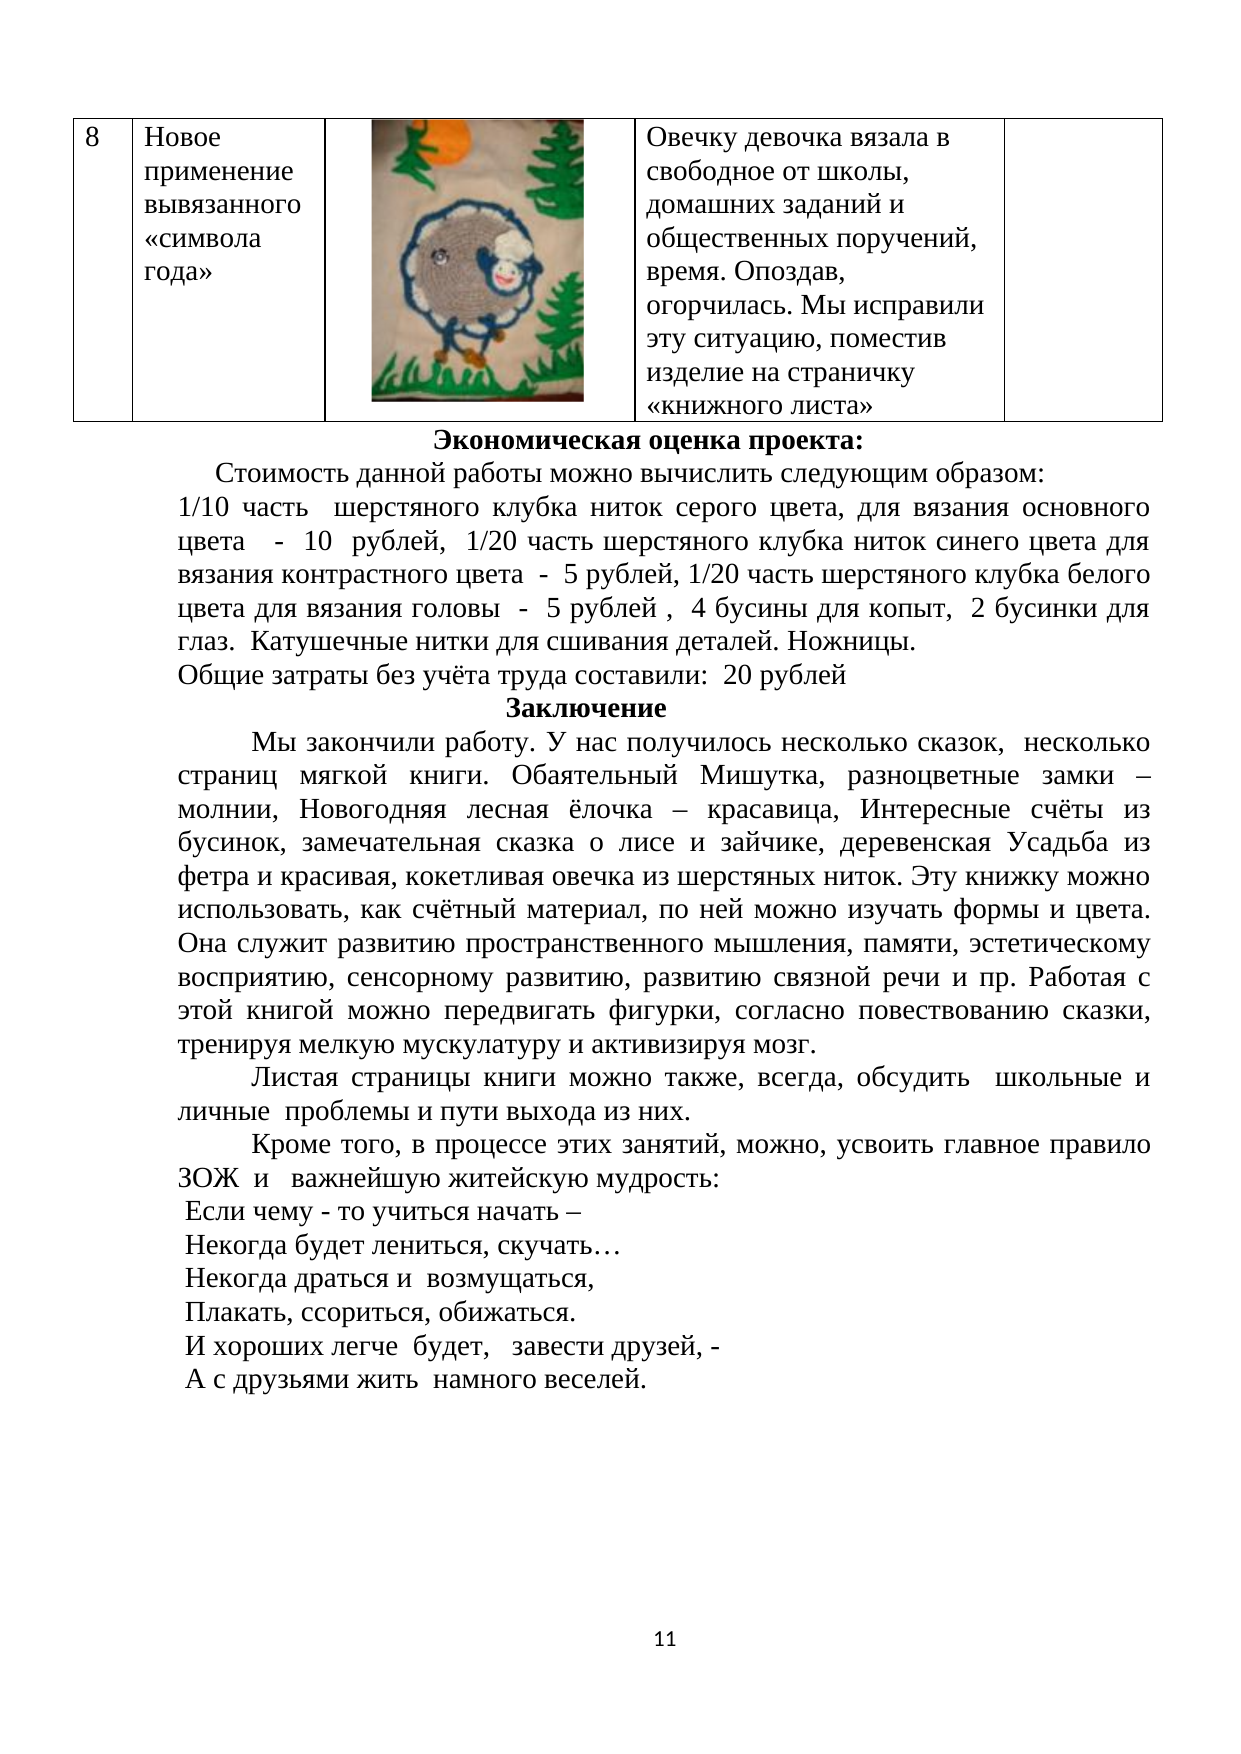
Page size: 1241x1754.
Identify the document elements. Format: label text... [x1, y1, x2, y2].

text Плакать, ссориться, обижаться. [177, 1294, 1152, 1328]
text Некогда будет лениться, скучать… [177, 1227, 1152, 1261]
picture [372, 120, 583, 401]
text Мы закончили работу. У нас получилось несколько сказок, несколько страниц мягкой книги. Обаятельный Мишутка, разноцветные замки – молнии, Новогодняя лесная ёлочка – красавица, Интересные счёты из бусинок, замечательная сказка о лисе и зайчике, деревенская Усадьба из фетра и красивая, кокетливая овечка из шерстяных ниток. Эту книжку можно использовать, как счётный материал, по ней можно изучать формы и цвета. Она служит развитию пространственного мышления, памяти, эстетическому восприятию, сенсорному развитию, развитию связной речи и пр. Работая с этой книгой можно передвигать фигурки, согласно повествованию сказки, тренируя мелкую мускулатуру и активизируя мозг. [177, 724, 1152, 1059]
text А с друзьями жить намного веселей. [177, 1361, 1152, 1395]
text Некогда драться и возмущаться, [177, 1261, 1152, 1294]
table_cell [1005, 119, 1162, 421]
text Общие затраты без учёта труда составили: 20 рублей [177, 657, 1152, 690]
table_cell [326, 119, 634, 421]
text Если чему - то учиться начать – [177, 1193, 1152, 1227]
text Листая страницы книги можно также, всегда, обсудить школьные и личные проблемы и пути выхода из них. [177, 1059, 1152, 1126]
table_cell Новое применение вывязанного«символа года» [133, 119, 324, 421]
text И хороших легче будет, завести друзей, - [177, 1328, 1152, 1361]
text 1/10 часть шерстяного клубка ниток серого цвета, для вязания основного цвета - 10 рублей, 1/20 часть шерстяного клубка ниток синего цвета для вязания контрастного цвета - 5 рублей, 1/20 часть шерстяного клубка белого цвета для вязания головы - 5 рублей , 4 бусины для копыт, 2 бусинки для глаз. Катушечные нитки для сшивания деталей. Ножницы. [177, 489, 1152, 657]
table_cell Овечку девочка вязала в свободное от школы, домашних заданий и общественных поручений, время. Опоздав, огорчилась. Мы исправили эту ситуацию, поместив изделие на страничку «книжного листа» [636, 119, 1004, 421]
text Экономическая оценка проекта: [177, 422, 1152, 456]
text Кроме того, в процессе этих занятий, можно, усвоить главное правило ЗОЖ и важнейшую житейскую мудрость: [177, 1126, 1152, 1193]
text Заключение [177, 690, 1152, 724]
table_cell 8 [74, 119, 132, 421]
text Стоимость данной работы можно вычислить следующим образом: [215, 456, 1152, 489]
